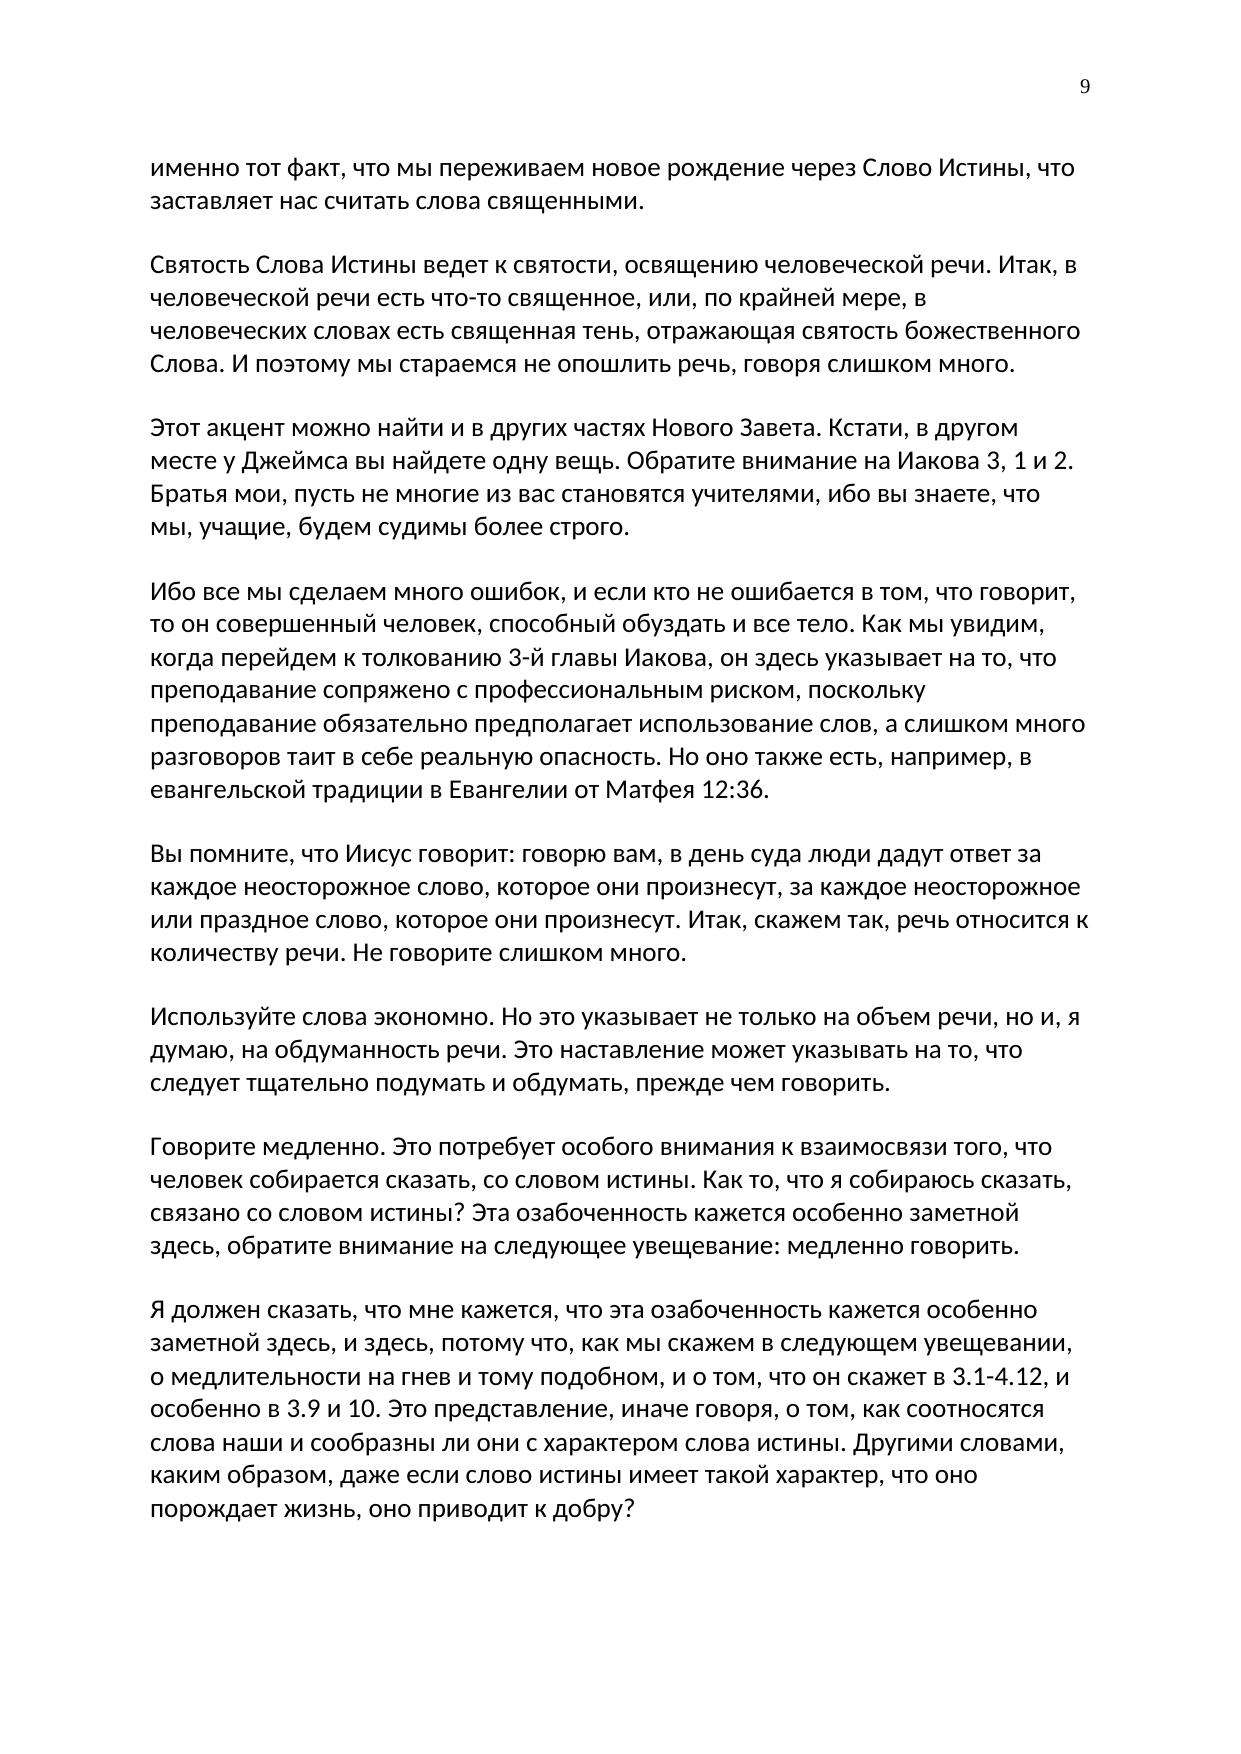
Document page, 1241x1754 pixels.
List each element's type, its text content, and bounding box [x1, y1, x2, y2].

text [150, 150, 1090, 216]
text Я должен сказать, что мне кажется, что эта озабоченность кажется особенно заметной здесь, и здесь, потому что, как мы скажем в следующем увещевании, о медлительности на гнев и тому подобном, и о том, что он скажет в 3.1-4.12, и особенно в 3.9 и 10. Это представление, иначе говоря, о том, как соотносятся слова наши и сообразны ли они с характером слова истины. Другими словами, каким образом, даже если слово истины имеет такой характер, что оно порождает жизнь, оно приводит к добру? [150, 1293, 1090, 1524]
text Ибо все мы сделаем много ошибок, и если кто не ошибается в том, что говорит, то он совершенный человек, способный обуздать и все тело. Как мы увидим, когда перейдем к толкованию 3-й главы Иакова, он здесь указывает на то, что преподавание сопряжено с профессиональным риском, поскольку преподавание обязательно предполагает использование слов, а слишком много разговоров таит в себе реальную опасность. Но оно также есть, например, в евангельской традиции в Евангелии от Матфея 12:36. [150, 574, 1090, 805]
text Вы помните, что Иисус говорит: говорю вам, в день суда люди дадут ответ за каждое неосторожное слово, которое они произнесут, за каждое неосторожное или праздное слово, которое они произнесут. Итак, скажем так, речь относится к количеству речи. Не говорите слишком много. [150, 836, 1090, 968]
text Говорите медленно. Это потребует особого внимания к взаимосвязи того, что человек собирается сказать, со словом истины. Как то, что я собираюсь сказать, связано со словом истины? Эта озабоченность кажется особенно заметной здесь, обратите внимание на следующее увещевание: медленно говорить. [150, 1129, 1090, 1261]
text Этот акцент можно найти и в других частях Нового Завета. Кстати, в другом месте у Джеймса вы найдете одну вещь. Обратите внимание на Иакова 3, 1 и 2. Братья мои, пусть не многие из вас становятся учителями, ибо вы знаете, что мы, учащие, будем судимы более строго. [150, 410, 1090, 542]
text Используйте слова экономно. Но это указывает не только на объем речи, но и, я думаю, на обдуманность речи. Это наставление может указывать на то, что следует тщательно подумать и обдумать, прежде чем говорить. [150, 999, 1090, 1098]
text Святость Слова Истины ведет к святости, освящению человеческой речи. Итак, в человеческой речи есть что-то священное, или, по крайней мере, в человеческих словах есть священная тень, отражающая святость божественного Слова. И поэтому мы стараемся не опошлить речь, говоря слишком много. [150, 247, 1090, 379]
